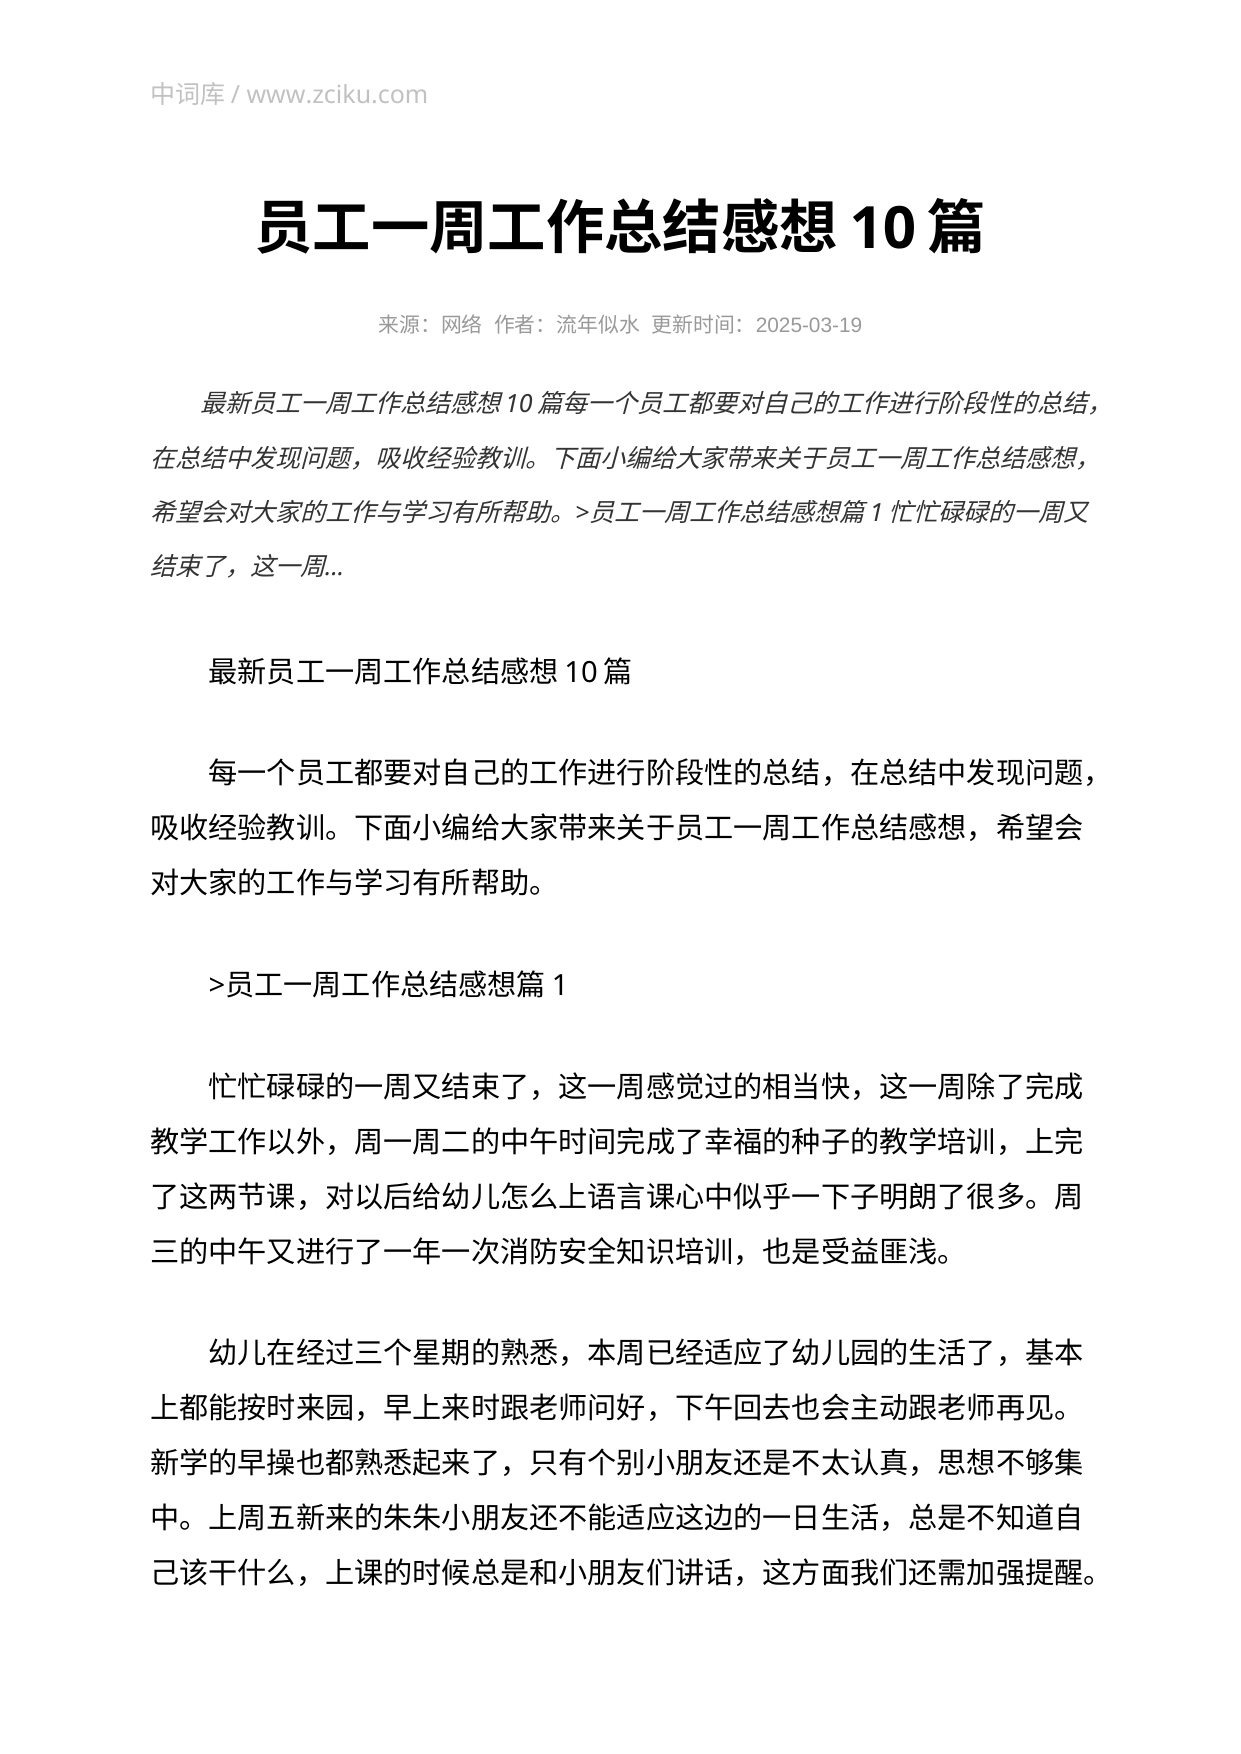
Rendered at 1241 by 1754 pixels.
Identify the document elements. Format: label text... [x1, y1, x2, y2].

text 幼儿在经过三个星期的熟悉，本周已经适应了幼儿园的生活了，基本上都能按时来园，早上来时跟老师问好，下午回去也会主动跟老师再见。新学的早操也都熟悉起来了，只有个别小朋友还是不太认真，思想不够集中。上周五新来的朱朱小朋友还不能适应这边的一日生活，总是不知道自己该干什么，上课的时候总是和小朋友们讲话，这方面我们还需加强提醒。 [150, 1330, 1090, 1592]
text 忙忙碌碌的一周又结束了，这一周感觉过的相当快，这一周除了完成教学工作以外，周一周二的中午时间完成了幸福的种子的教学培训，上完了这两节课，对以后给幼儿怎么上语言课心中似乎一下子明朗了很多。周三的中午又进行了一年一次消防安全知识培训，也是受益匪浅。 [150, 1064, 1090, 1271]
subtitle 员工一周工作总结感想10篇 [150, 181, 1090, 266]
text 来源：网络 作者：流年似水 更新时间：2025-03-19 [150, 313, 1090, 337]
text 最新员工一周工作总结感想10篇每一个员工都要对自己的工作进行阶段性的总结，在总结中发现问题，吸收经验教训。下面小编给大家带来关于员工一周工作总结感想，希望会对大家的工作与学习有所帮助。>员工一周工作总结感想篇1忙忙碌碌的一周又结束了，这一周... [150, 384, 1090, 583]
text 每一个员工都要对自己的工作进行阶段性的总结，在总结中发现问题，吸收经验教训。下面小编给大家带来关于员工一周工作总结感想，希望会对大家的工作与学习有所帮助。 [150, 750, 1090, 902]
text >员工一周工作总结感想篇1 [150, 962, 1090, 1004]
text 最新员工一周工作总结感想10篇 [150, 648, 1090, 691]
